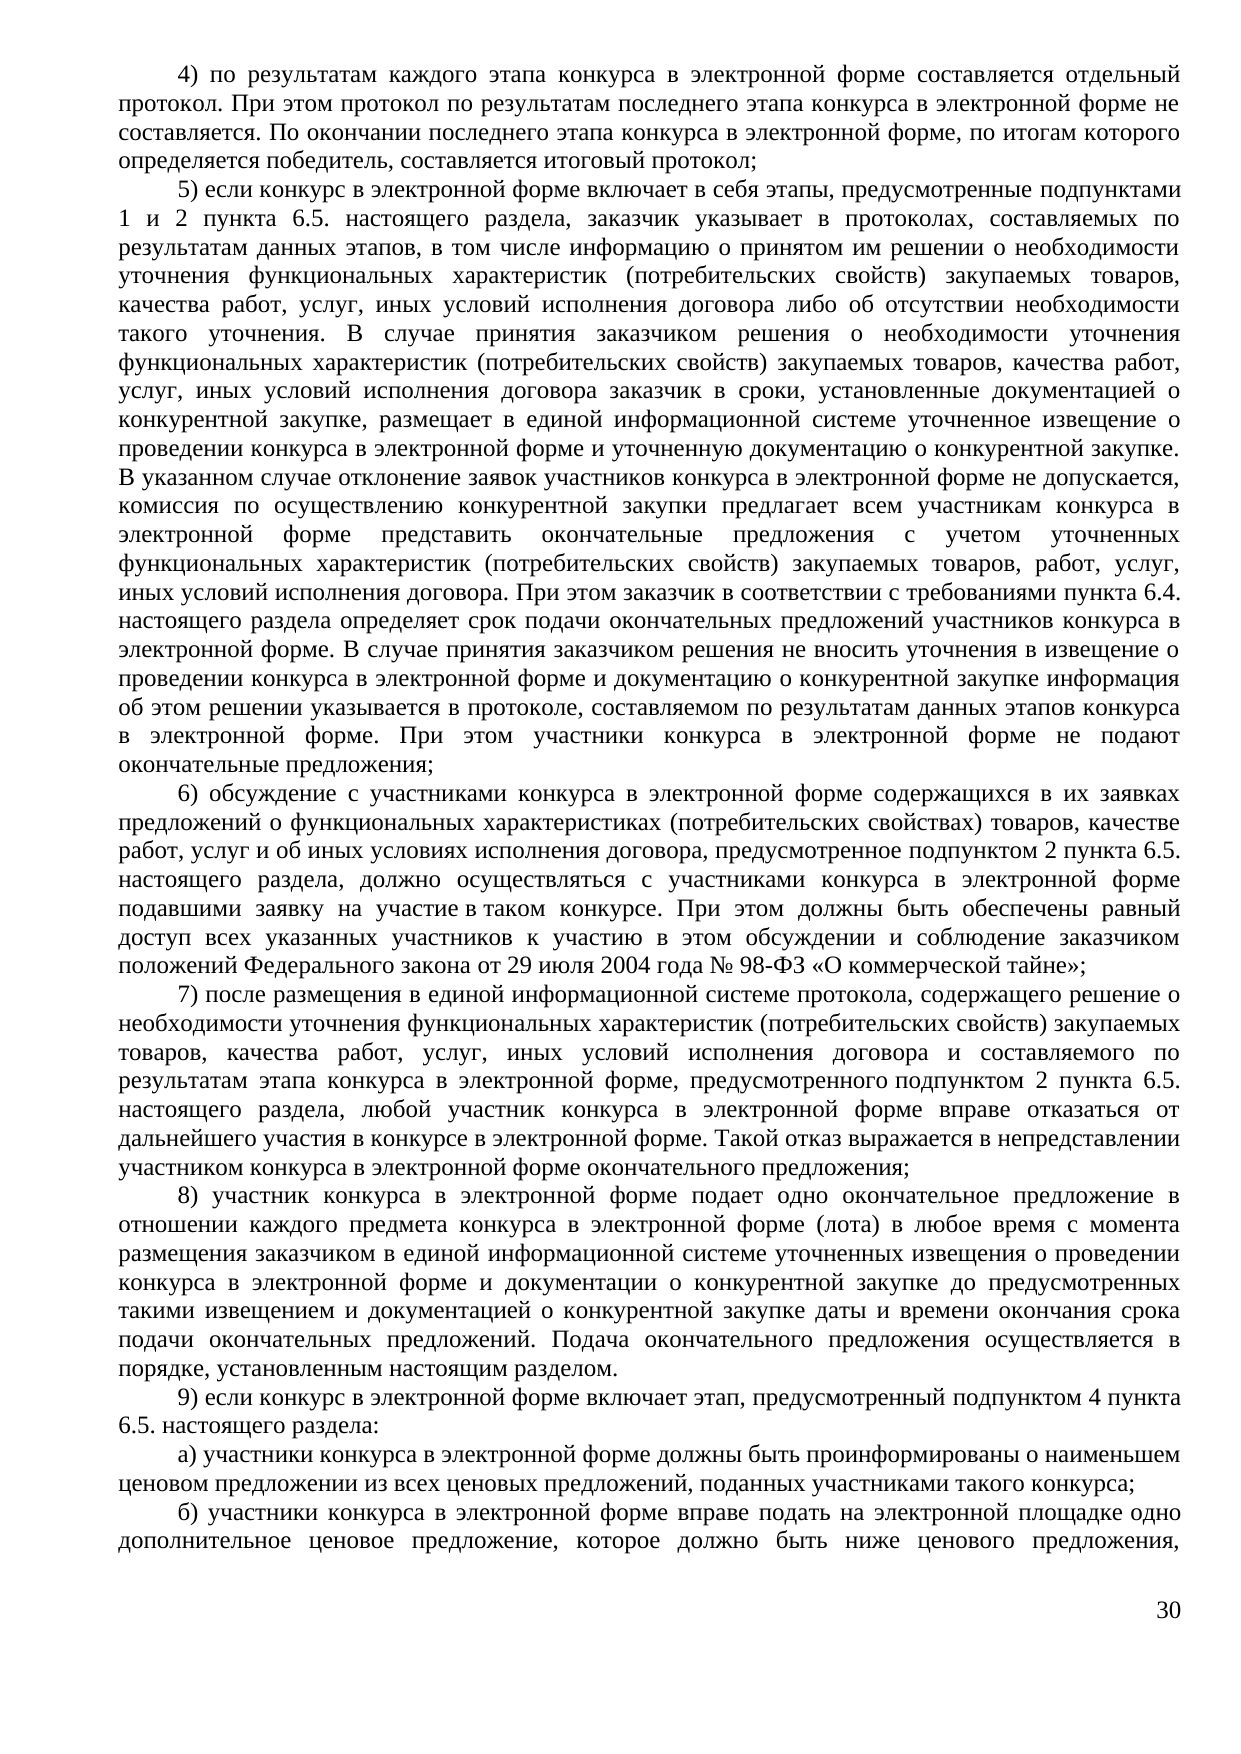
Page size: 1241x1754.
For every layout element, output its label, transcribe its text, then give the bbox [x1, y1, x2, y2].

text 9) если конкурс в электронной форме включает этап, предусмотренный подпунктом 4 пункта 6.5. настоящего раздела: [118, 1382, 1181, 1439]
text а) участники конкурса в электронной форме должны быть проинформированы о наименьшем ценовом предложении из всех ценовых предложений, поданных участниками такого конкурса; [118, 1439, 1181, 1497]
text 6) обсуждение с участниками конкурса в электронной форме содержащихся в их заявках предложений о функциональных характеристиках (потребительских свойствах) товаров, качестве работ, услуг и об иных условиях исполнения договора, предусмотренное подпунктом 2 пункта 6.5. настоящего раздела, должно осуществляться с участниками конкурса в электронной форме подавшими заявку на участие в таком конкурсе. При этом должны быть обеспечены равный доступ всех указанных участников к участию в этом обсуждении и соблюдение заказчиком положений Федерального закона от 29 июля 2004 года № 98-ФЗ «О коммерческой тайне»; [118, 778, 1181, 979]
text 8) участник конкурса в электронной форме подает одно окончательное предложение в отношении каждого предмета конкурса в электронной форме (лота) в любое время с момента размещения заказчиком в единой информационной системе уточненных извещения о проведении конкурса в электронной форме и документации о конкурентной закупке до предусмотренных такими извещением и документацией о конкурентной закупке даты и времени окончания срока подачи окончательных предложений. Подача окончательного предложения осуществляется в порядке, установленным настоящим разделом. [118, 1180, 1181, 1382]
text 7) после размещения в единой информационной системе протокола, содержащего решение о необходимости уточнения функциональных характеристик (потребительских свойств) закупаемых товаров, качества работ, услуг, иных условий исполнения договора и составляемого по результатам этапа конкурса в электронной форме, предусмотренного подпунктом 2 пункта 6.5. настоящего раздела, любой участник конкурса в электронной форме вправе отказаться от дальнейшего участия в конкурсе в электронной форме. Такой отказ выражается в непредставлении участником конкурса в электронной форме окончательного предложения; [118, 979, 1181, 1180]
text 4) по результатам каждого этапа конкурса в электронной форме составляется отдельный протокол. При этом протокол по результатам последнего этапа конкурса в электронной форме не составляется. По окончании последнего этапа конкурса в электронной форме, по итогам которого определяется победитель, составляется итоговый протокол; [118, 59, 1181, 174]
text 5) если конкурс в электронной форме включает в себя этапы, предусмотренные подпунктами 1 и 2 пункта 6.5. настоящего раздела, заказчик указывает в протоколах, составляемых по результатам данных этапов, в том числе информацию о принятом им решении о необходимости уточнения функциональных характеристик (потребительских свойств) закупаемых товаров, качества работ, услуг, иных условий исполнения договора либо об отсутствии необходимости такого уточнения. В случае принятия заказчиком решения о необходимости уточнения функциональных характеристик (потребительских свойств) закупаемых товаров, качества работ, услуг, иных условий исполнения договора заказчик в сроки, установленные документацией о конкурентной закупке, размещает в единой информационной системе уточненное извещение о проведении конкурса в электронной форме и уточненную документацию о конкурентной закупке. В указанном случае отклонение заявок участников конкурса в электронной форме не допускается, комиссия по осуществлению конкурентной закупки предлагает всем участникам конкурса в электронной форме представить окончательные предложения с учетом уточненных функциональных характеристик (потребительских свойств) закупаемых товаров, работ, услуг, иных условий исполнения договора. При этом заказчик в соответствии с требованиями пункта 6.4. настоящего раздела определяет срок подачи окончательных предложений участников конкурса в электронной форме. В случае принятия заказчиком решения не вносить уточнения в извещение о проведении конкурса в электронной форме и документацию о конкурентной закупке информация об этом решении указывается в протоколе, составляемом по результатам данных этапов конкурса в электронной форме. При этом участники конкурса в электронной форме не подают окончательные предложения; [118, 174, 1181, 778]
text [118, 1497, 1181, 1554]
